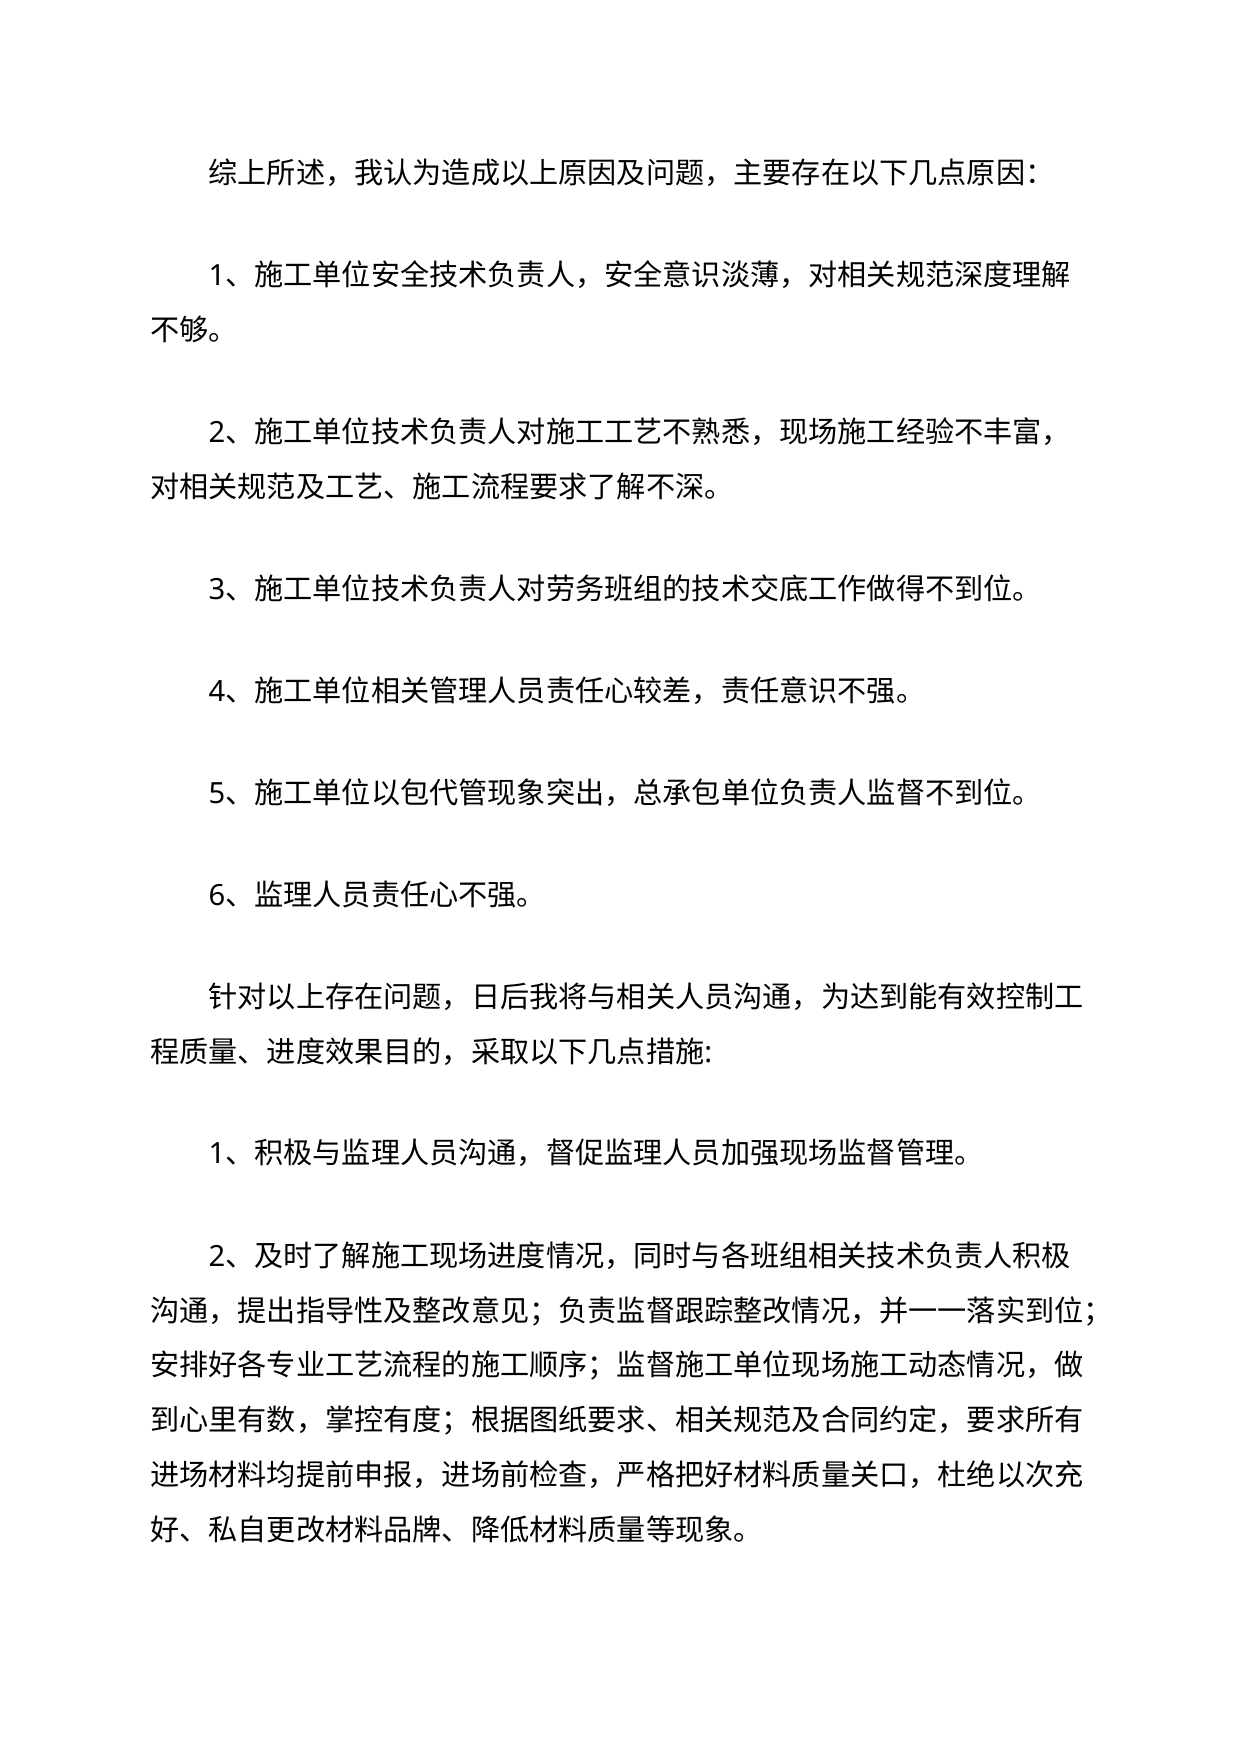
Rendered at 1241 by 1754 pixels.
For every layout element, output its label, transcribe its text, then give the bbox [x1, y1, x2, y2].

text 5、施工单位以包代管现象突出，总承包单位负责人监督不到位。 [150, 769, 1090, 812]
text 1、积极与监理人员沟通，督促监理人员加强现场监督管理。 [150, 1130, 1090, 1172]
text 6、监理人员责任心不强。 [150, 871, 1090, 914]
text 1、施工单位安全技术负责人，安全意识淡薄，对相关规范深度理解不够。 [150, 252, 1090, 349]
text 4、施工单位相关管理人员责任心较差，责任意识不强。 [150, 667, 1090, 710]
text 2、及时了解施工现场进度情况，同时与各班组相关技术负责人积极沟通，提出指导性及整改意见；负责监督跟踪整改情况，并一一落实到位；安排好各专业工艺流程的施工顺序；监督施工单位现场施工动态情况，做到心里有数，掌控有度；根据图纸要求、相关规范及合同约定，要求所有进场材料均提前申报，进场前检查，严格把好材料质量关口，杜绝以次充好、私自更改材料品牌、降低材料质量等现象。 [150, 1232, 1090, 1549]
text 3、施工单位技术负责人对劳务班组的技术交底工作做得不到位。 [150, 565, 1090, 608]
text 2、施工单位技术负责人对施工工艺不熟悉，现场施工经验不丰富，对相关规范及工艺、施工流程要求了解不深。 [150, 408, 1090, 506]
text 综上所述，我认为造成以上原因及问题，主要存在以下几点原因： [150, 150, 1090, 192]
text 针对以上存在问题，日后我将与相关人员沟通，为达到能有效控制工程质量、进度效果目的，采取以下几点措施: [150, 973, 1090, 1071]
